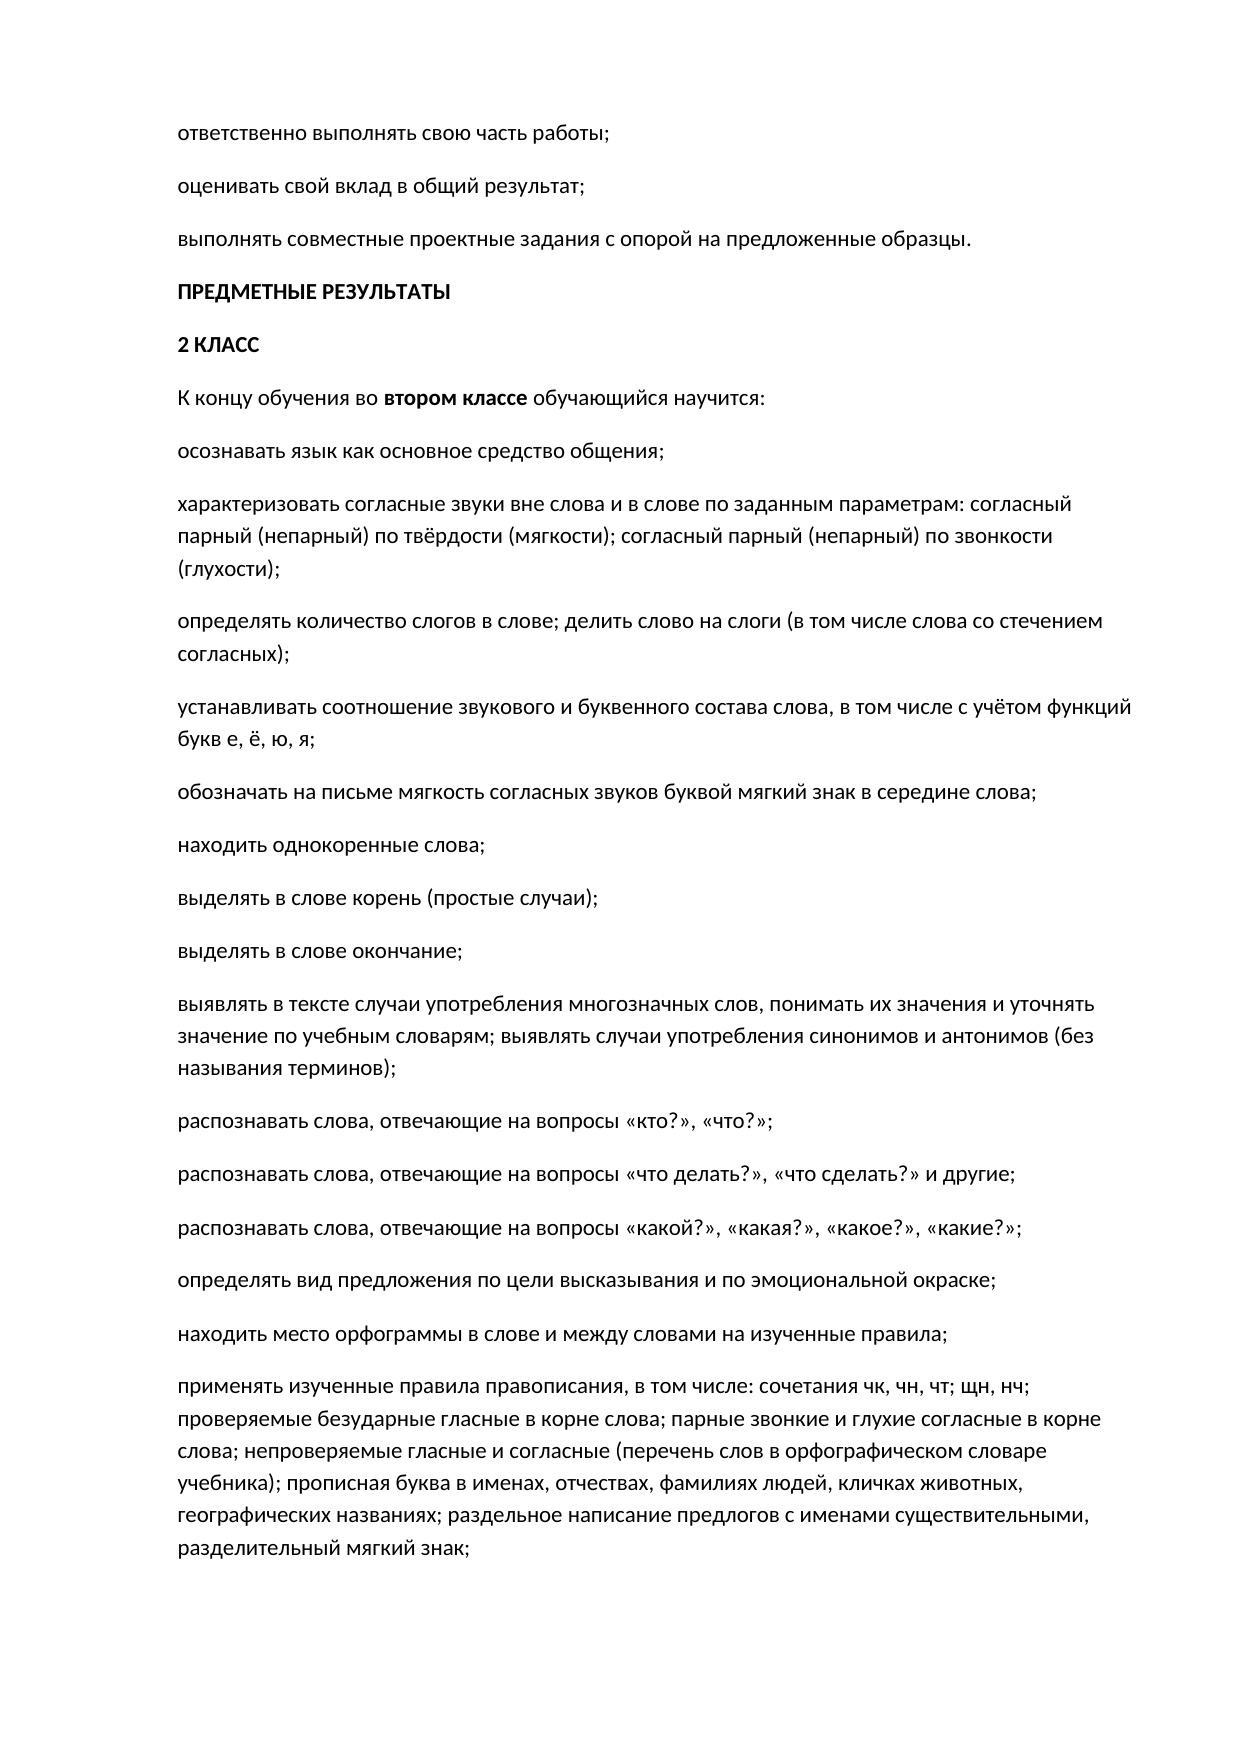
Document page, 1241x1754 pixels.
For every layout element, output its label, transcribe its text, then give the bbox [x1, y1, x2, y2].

text определять количество слогов в слове; делить слово на слоги (в том числе слова со стечением согласных); [177, 607, 1152, 667]
text ответственно выполнять свою часть работы; [177, 118, 1152, 146]
text 2 КЛАСС [177, 330, 1152, 358]
text устанавливать соотношение звукового и буквенного состава слова, в том числе с учётом функций букв е, ё, ю, я; [177, 692, 1152, 752]
text осознавать язык как основное средство общения; [177, 436, 1152, 464]
text находить однокоренные слова; [177, 830, 1152, 858]
text находить место орфограммы в слове и между словами на изученные правила; [177, 1319, 1152, 1347]
text оценивать свой вклад в общий результат; [177, 171, 1152, 199]
text выявлять в тексте случаи употребления многозначных слов, понимать их значения и уточнять значение по учебным словарям; выявлять случаи употребления синонимов и антонимов (без называния терминов); [177, 989, 1152, 1082]
text выполнять совместные проектные задания с опорой на предложенные образцы. [177, 224, 1152, 252]
text определять вид предложения по цели высказывания и по эмоциональной окраске; [177, 1266, 1152, 1294]
text характеризовать согласные звуки вне слова и в слове по заданным параметрам: согласный парный (непарный) по твёрдости (мягкости); согласный парный (непарный) по звонкости (глухости); [177, 489, 1152, 582]
text ПРЕДМЕТНЫЕ РЕЗУЛЬТАТЫ [177, 277, 1152, 305]
text обозначать на письме мягкость согласных звуков буквой мягкий знак в середине слова; [177, 777, 1152, 805]
text выделять в слове окончание; [177, 936, 1152, 964]
text К концу обучения во втором классе обучающийся научится: [177, 383, 1152, 411]
text распознавать слова, отвечающие на вопросы «какой?», «какая?», «какое?», «какие?»; [177, 1213, 1152, 1241]
text распознавать слова, отвечающие на вопросы «кто?», «что?»; [177, 1107, 1152, 1134]
text применять изученные правила правописания, в том числе: сочетания чк, чн, чт; щн, нч; проверяемые безударные гласные в корне слова; парные звонкие и глухие согласные в корне слова; непроверяемые гласные и согласные (перечень слов в орфографическом словаре учебника); прописная буква в именах, отчествах, фамилиях людей, кличках животных, географических названиях; раздельное написание предлогов с именами существительными, разделительный мягкий знак; [177, 1372, 1152, 1561]
text выделять в слове корень (простые случаи); [177, 883, 1152, 911]
text распознавать слова, отвечающие на вопросы «что делать?», «что сделать?» и другие; [177, 1159, 1152, 1188]
